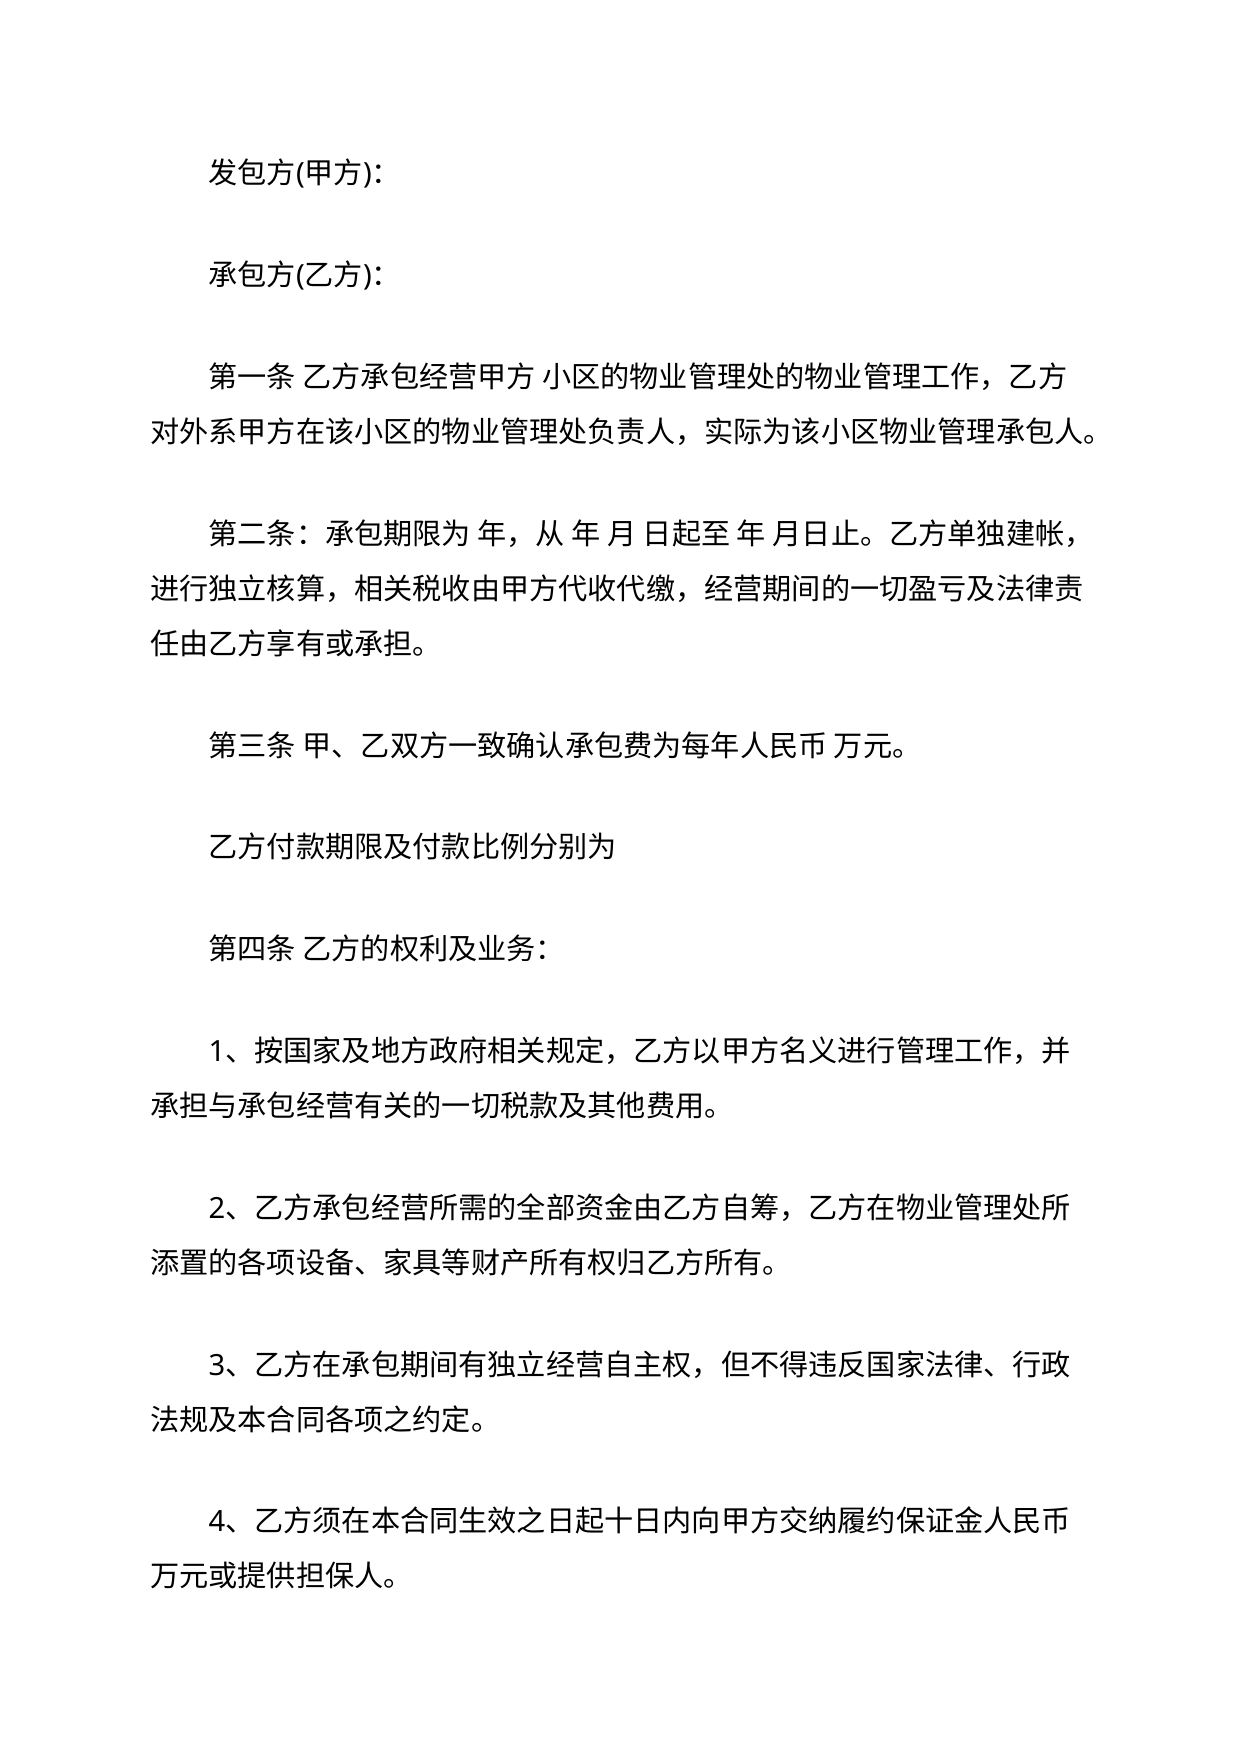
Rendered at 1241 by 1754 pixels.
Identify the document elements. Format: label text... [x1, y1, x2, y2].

text 2、乙方承包经营所需的全部资金由乙方自筹，乙方在物业管理处所添置的各项设备、家具等财产所有权归乙方所有。 [150, 1184, 1090, 1282]
text 第二条：承包期限为 年，从 年 月 日起至 年 月日止。乙方单独建帐，进行独立核算，相关税收由甲方代收代缴，经营期间的一切盈亏及法律责任由乙方享有或承担。 [150, 511, 1090, 663]
text 发包方(甲方)： [150, 150, 1090, 192]
text 乙方付款期限及付款比例分别为 [150, 824, 1090, 866]
text 第四条 乙方的权利及业务： [150, 926, 1090, 968]
text 1、按国家及地方政府相关规定，乙方以甲方名义进行管理工作，并承担与承包经营有关的一切税款及其他费用。 [150, 1027, 1090, 1125]
text 3、乙方在承包期间有独立经营自主权，但不得违反国家法律、行政法规及本合同各项之约定。 [150, 1341, 1090, 1438]
text 第三条 甲、乙双方一致确认承包费为每年人民币 万元。 [150, 722, 1090, 764]
text 承包方(乙方)： [150, 252, 1090, 294]
text 第一条 乙方承包经营甲方 小区的物业管理处的物业管理工作，乙方对外系甲方在该小区的物业管理处负责人，实际为该小区物业管理承包人。 [150, 354, 1090, 451]
text 4、乙方须在本合同生效之日起十日内向甲方交纳履约保证金人民币 万元或提供担保人。 [150, 1498, 1090, 1595]
